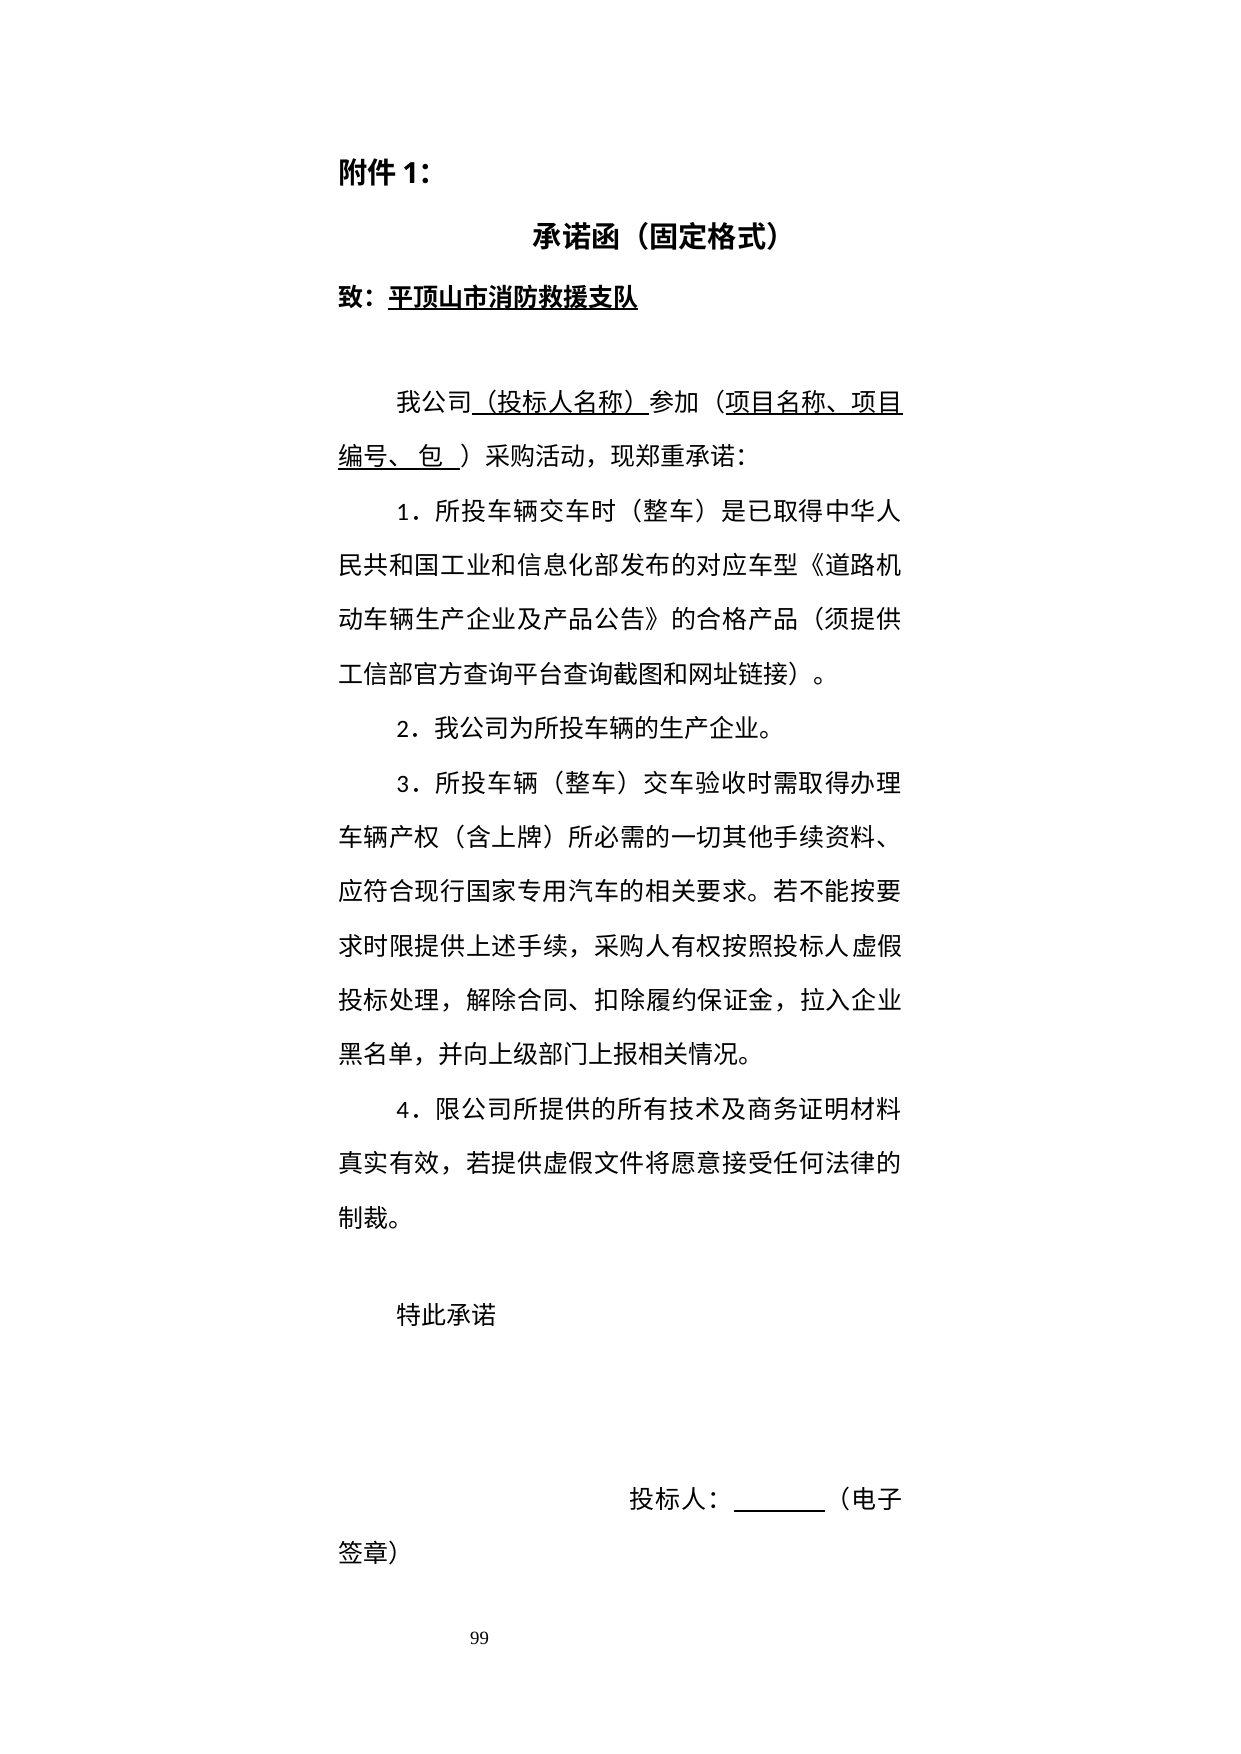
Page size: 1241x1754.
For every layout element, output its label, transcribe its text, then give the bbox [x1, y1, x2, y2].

text 致：平顶山市消防救援支队 [338, 277, 990, 313]
text 3．所投车辆（整车）交车验收时需取得办理车辆产权（含上牌）所必需的一切其他手续资料、应符合现行国家专用汽车的相关要求。若不能按要求时限提供上述手续，采购人有权按照投标人虚假投标处理，解除合同、扣除履约保证金，拉入企业黑名单，并向上级部门上报相关情况。 [338, 763, 902, 1071]
text 我公司（投标人名称）参加（项目名称、项目编号、 包 ）采购活动，现郑重承诺： [338, 382, 902, 473]
text 投标人： （电子签章） [338, 1479, 902, 1570]
text 特此承诺 [338, 1296, 902, 1332]
text 1．所投车辆交车时（整车）是已取得中华人民共和国工业和信息化部发布的对应车型《道路机动车辆生产企业及产品公告》的合格产品（须提供工信部官方查询平台查询截图和网址链接）。 [338, 491, 902, 691]
text 附件1： [338, 150, 990, 192]
text 4．限公司所提供的所有技术及商务证明材料真实有效，若提供虚假文件将愿意接受任何法律的制裁。 [338, 1089, 902, 1234]
text 承诺函（固定格式） [338, 213, 990, 256]
text 2．我公司为所投车辆的生产企业。 [338, 709, 902, 745]
